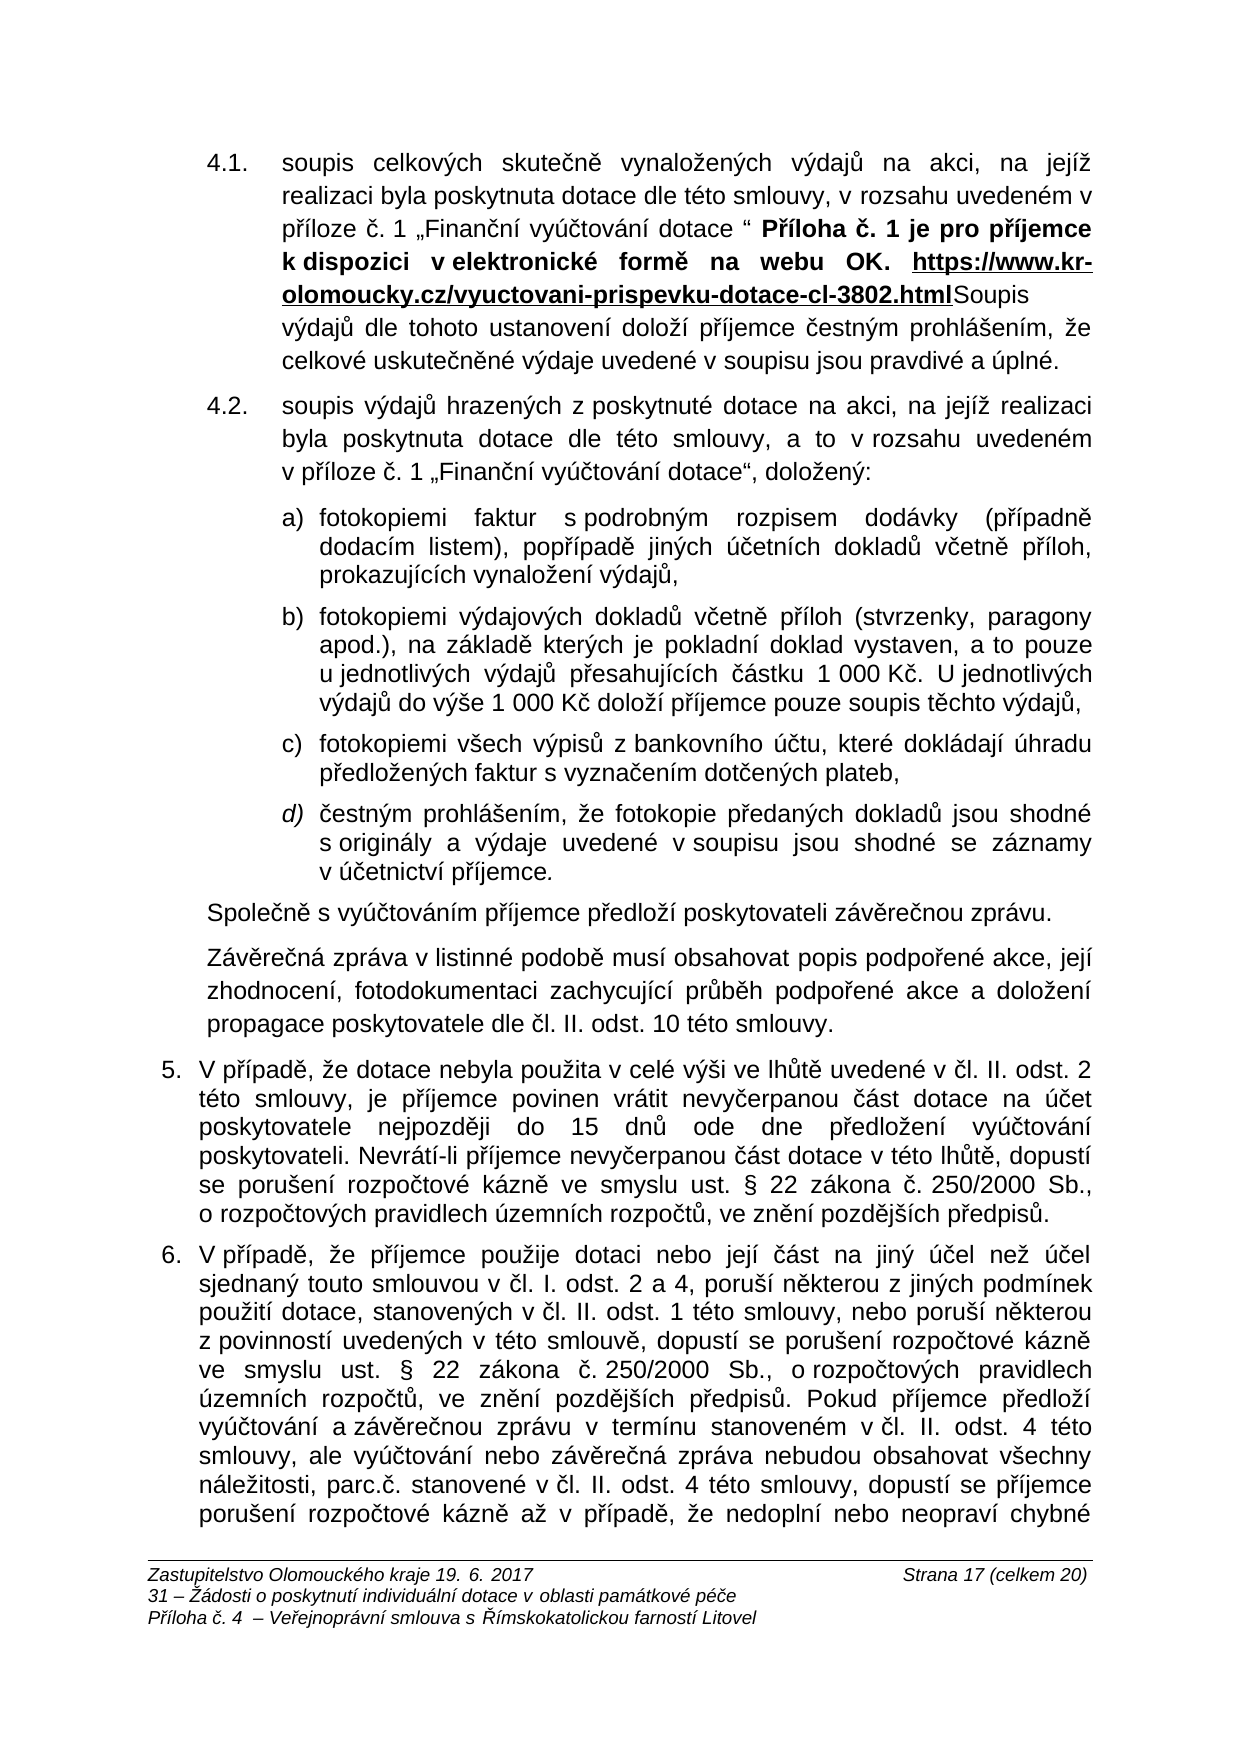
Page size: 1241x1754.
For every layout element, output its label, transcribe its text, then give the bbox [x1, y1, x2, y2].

text Závěrečná zpráva v listinné podobě musí obsahovat popis podpořené akce, její zhodnocení, fotodokumentaci zachycující průběh podpořené akce a doložení propagace poskytovatele dle čl. II. odst. 10 této smlouvy. [207, 943, 1093, 1038]
list fotokopiemi faktur s podrobným rozpisem dodávky (případně dodacím listem), popřípadě jiných účetních dokladů včetně příloh, prokazujících vynaložení výdajů, [282, 503, 1093, 589]
text 4.1. soupis celkových skutečně vynaložených výdajů na akci, na jejíž realizaci byla poskytnuta dotace dle této smlouvy, v rozsahu uvedeném v příloze č. 1 „Finanční vyúčtování dotace “ Příloha č. 1 je pro příjemce k dispozici v elektronické formě na webu OK. https://www.kr-olomoucky.cz/vyuctovani-prispevku-dotace-cl-3802.htmlSoupis výdajů dle tohoto ustanovení doloží příjemce čestným prohlášením, že celkové uskutečněné výdaje uvedené v soupisu jsou pravdivé a úplné. [207, 148, 1093, 374]
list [161, 1240, 1093, 1527]
list čestným prohlášením, že fotokopie předaných dokladů jsou shodné s originály a výdaje uvedené v soupisu jsou shodné se záznamy v účetnictví příjemce. [282, 799, 1093, 885]
text 4.2. soupis výdajů hrazených z poskytnuté dotace na akci, na jejíž realizaci byla poskytnuta dotace dle této smlouvy, a to v rozsahu uvedeném v příloze č. 1 „Finanční vyúčtování dotace“, doložený: [207, 391, 1093, 486]
list fotokopiemi všech výpisů z bankovního účtu, které dokládají úhradu předložených faktur s vyznačením dotčených plateb, [282, 729, 1093, 787]
list V případě, že dotace nebyla použita v celé výši ve lhůtě uvedené v čl. II. odst. 2 této smlouvy, je příjemce povinen vrátit nevyčerpanou část dotace na účet poskytovatele nejpozději do 15 dnů ode dne předložení vyúčtování poskytovateli. Nevrátí-li příjemce nevyčerpanou část dotace v této lhůtě, dopustí se porušení rozpočtové kázně ve smyslu ust. § 22 zákona č. 250/2000 Sb., o rozpočtových pravidlech územních rozpočtů, ve znění pozdějších předpisů. [161, 1055, 1093, 1227]
text Společně s vyúčtováním příjemce předloží poskytovateli závěrečnou zprávu. [207, 898, 1093, 927]
list fotokopiemi výdajových dokladů včetně příloh (stvrzenky, paragony apod.), na základě kterých je pokladní doklad vystaven, a to pouze u jednotlivých výdajů přesahujících částku 1 000 Kč. U jednotlivých výdajů do výše 1 000 Kč doloží příjemce pouze soupis těchto výdajů, [282, 602, 1093, 717]
